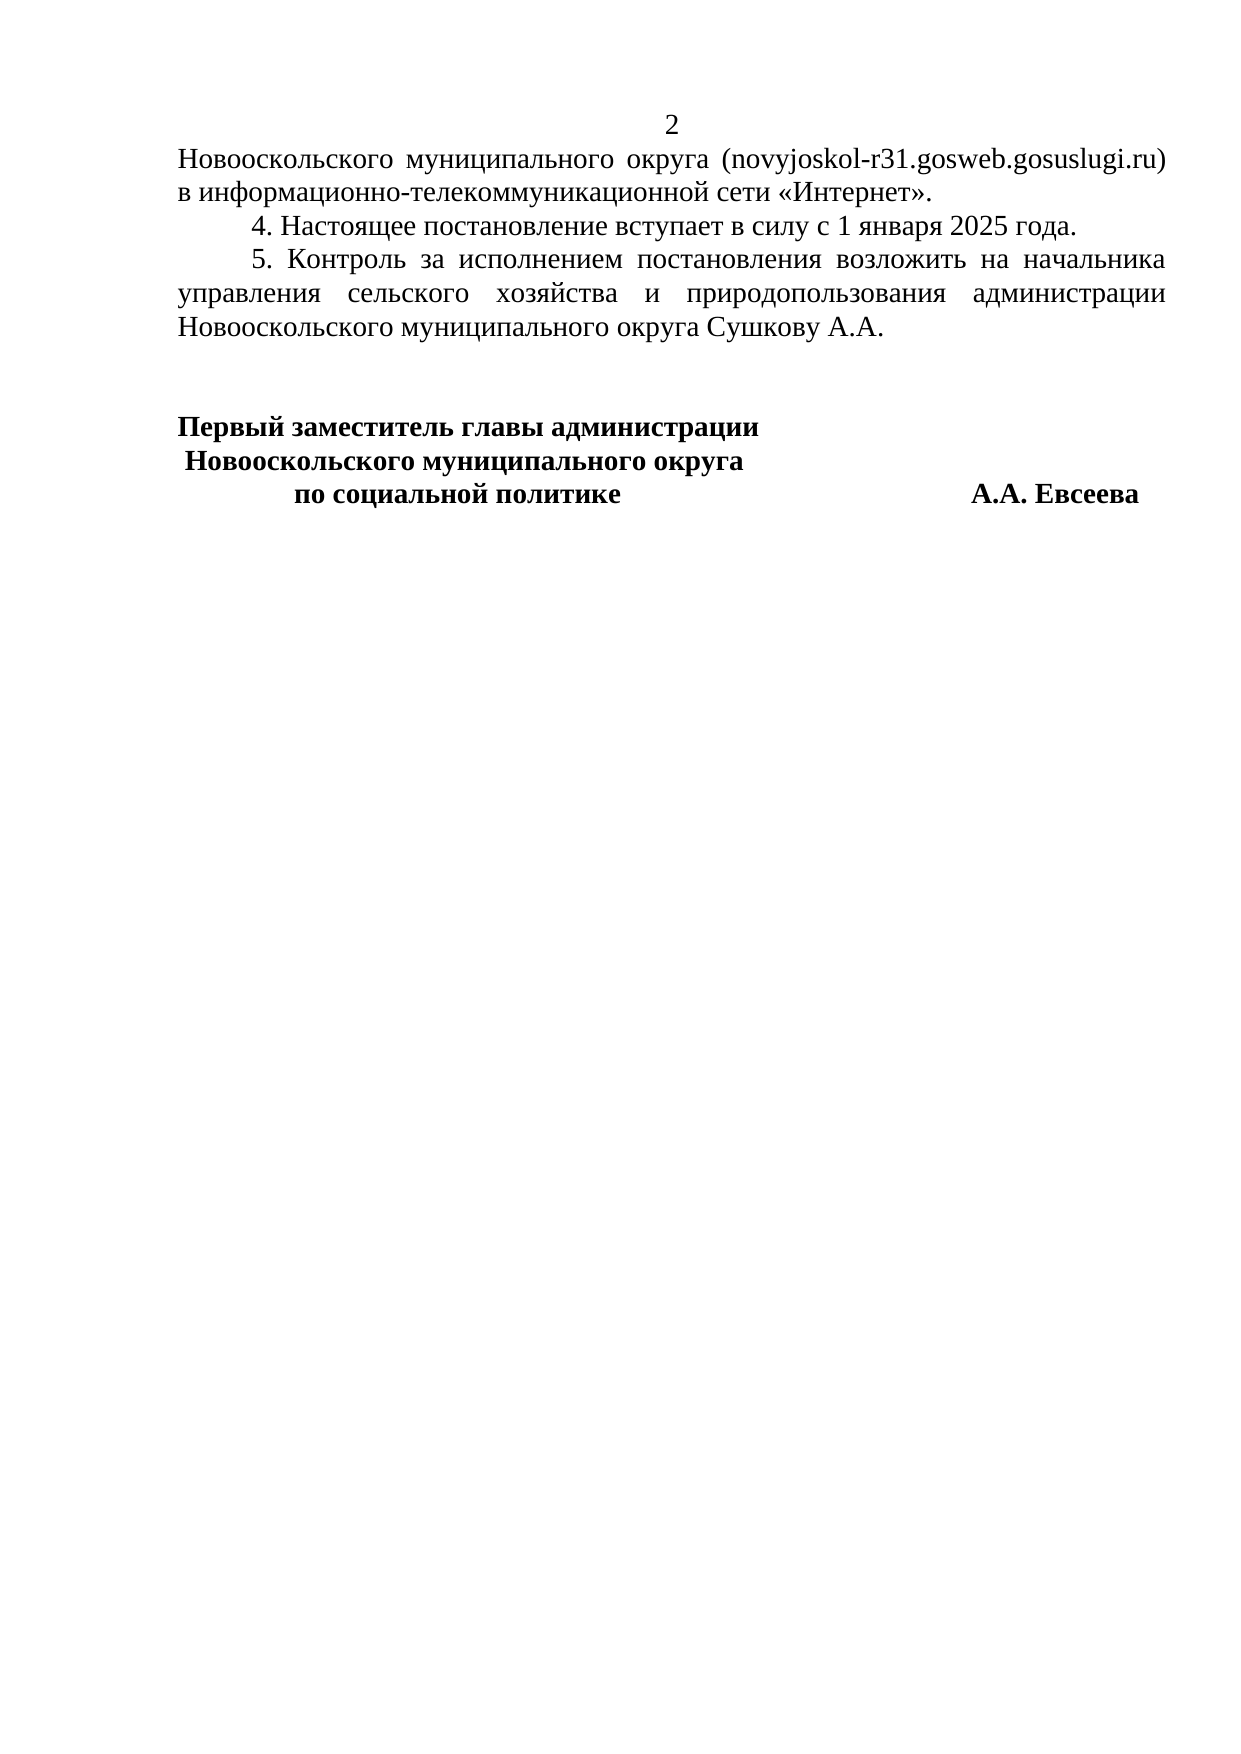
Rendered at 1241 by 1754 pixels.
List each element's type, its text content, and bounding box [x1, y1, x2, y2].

text Новооскольского муниципального округа [177, 443, 1167, 476]
text Первый заместитель главы администрации [177, 409, 1167, 443]
text 4. Настоящее постановление вступает в силу с 1 января 2025 года. [177, 208, 1167, 242]
text по социальной политике А.А. Евсеева [177, 476, 1167, 510]
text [177, 141, 1167, 208]
text 5. Контроль за исполнением постановления возложить на начальника управления сельского хозяйства и природопользования администрации Новооскольского муниципального округа Сушкову А.А. [177, 242, 1167, 342]
